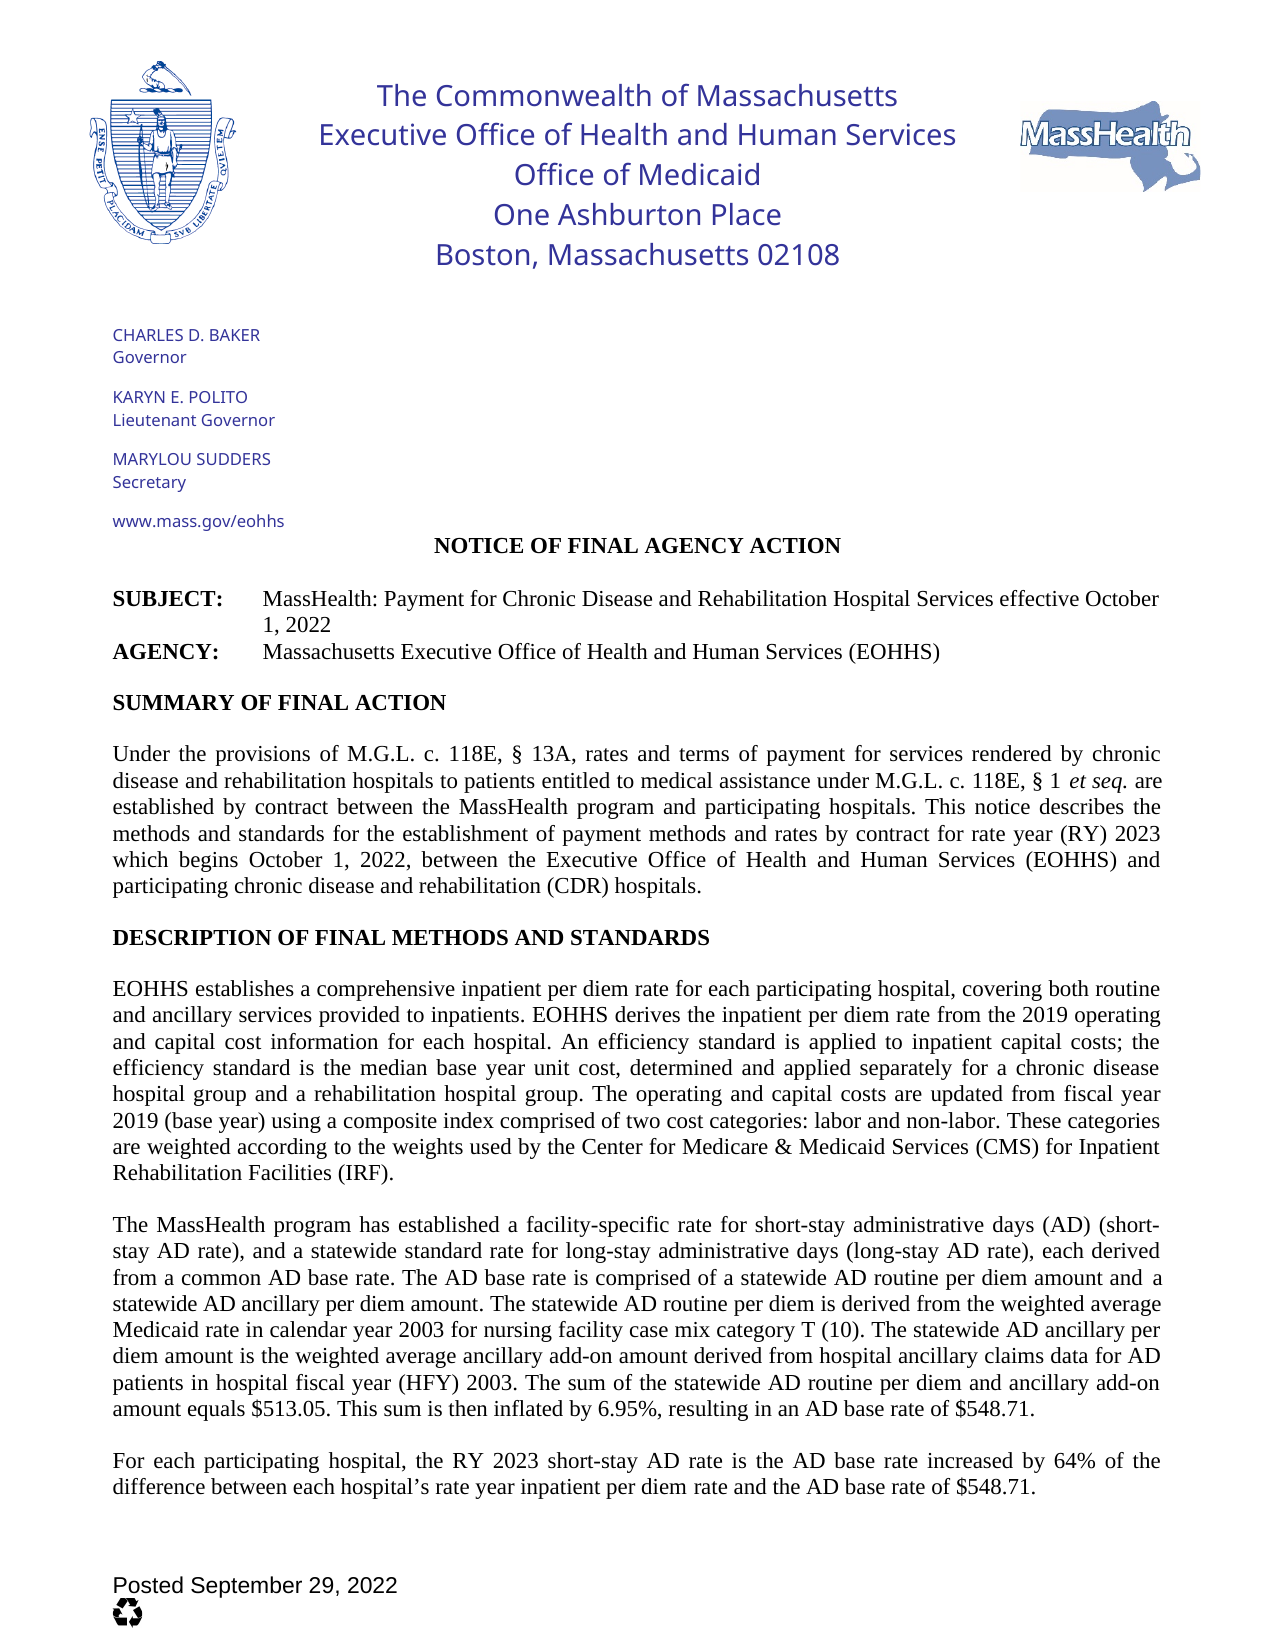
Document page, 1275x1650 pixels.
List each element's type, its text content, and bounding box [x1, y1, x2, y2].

text MARYLOU SUDDERS [112, 448, 1162, 470]
text Lieutenant Governor [112, 408, 1162, 431]
text AGENCY: Massachusetts Executive Office of Health and Human Services (EOHHS) [112, 638, 1162, 664]
text The MassHealth program has established a facility-specific rate for short-stay administrative days (AD) (short-stay AD rate), and a statewide standard rate for long-stay administrative days (long-stay AD rate), each derived from a common AD base rate. The AD base rate is comprised of a statewide AD routine per diem amount and a statewide AD ancillary per diem amount. The statewide AD routine per diem is derived from the weighted average Medicaid rate in calendar year 2003 for nursing facility case mix category T (10). The statewide AD ancillary per diem amount is the weighted average ancillary add-on amount derived from hospital ancillary claims data for AD patients in hospital fiscal year (HFY) 2003. The sum of the statewide AD routine per diem and ancillary add-on amount equals $513.05. This sum is then inflated by 6.95%, resulting in an AD base rate of $548.71. [112, 1211, 1162, 1422]
subtitle SUMMARY OF FINAL ACTION [112, 689, 1162, 716]
text Office of Medicaid [112, 154, 1162, 194]
text Executive Office of Health and Human Services [112, 115, 1162, 154]
text Under the provisions of M.G.L. c. 118E, § 13A, rates and terms of payment for services rendered by chronic disease and rehabilitation hospitals to patients entitled to medical assistance under M.G.L. c. 118E, § 1 et seq. are established by contract between the MassHealth program and participating hospitals. This notice describes the methods and standards for the establishment of payment methods and rates by contract for rate year (RY) 2023 which begins October 1, 2022, between the Executive Office of Health and Human Services (EOHHS) and participating chronic disease and rehabilitation (CDR) hospitals. [112, 741, 1162, 899]
text The Commonwealth of Massachusetts [112, 75, 1162, 115]
subtitle NOTICE OF FINAL AGENCY ACTION [112, 532, 1162, 559]
text SUBJECT: MassHealth: Payment for Chronic Disease and Rehabilitation Hospital Services effective October 1, 2022 [112, 585, 1162, 638]
text www.mass.gov/eohhs [112, 510, 1162, 532]
text EOHHS establishes a comprehensive inpatient per diem rate for each participating hospital, covering both routine and ancillary services provided to inpatients. EOHHS derives the inpatient per diem rate from the 2019 operating and capital cost information for each hospital. An efficiency standard is applied to inpatient capital costs; the efficiency standard is the median base year unit cost, determined and applied separately for a chronic disease hospital group and a rehabilitation hospital group. The operating and capital costs are updated from fiscal year 2019 (base year) using a composite index comprised of two cost categories: labor and non-labor. These categories are weighted according to the weights used by the Center for Medicare & Medicaid Services (CMS) for Inpatient Rehabilitation Facilities (IRF). [112, 975, 1162, 1186]
text Boston, Massachusetts 02108 [112, 234, 1162, 273]
picture [1162, 101, 1201, 192]
text KARYN E. POLITO [112, 386, 1162, 408]
text For each participating hospital, the RY 2023 short-stay AD rate is the AD base rate increased by 64% of the difference between each hospital’s rate year inpatient per diem rate and the AD base rate of $548.71. [112, 1447, 1162, 1499]
subtitle DESCRIPTION OF FINAL METHODS AND STANDARDS [112, 924, 1162, 950]
picture [112, 1598, 143, 1628]
text One Ashburton Place [112, 194, 1162, 234]
picture [89, 61, 240, 244]
text CHARLES D. BAKER [112, 323, 1162, 346]
text Secretary [112, 470, 1162, 493]
text Governor [112, 346, 1162, 369]
